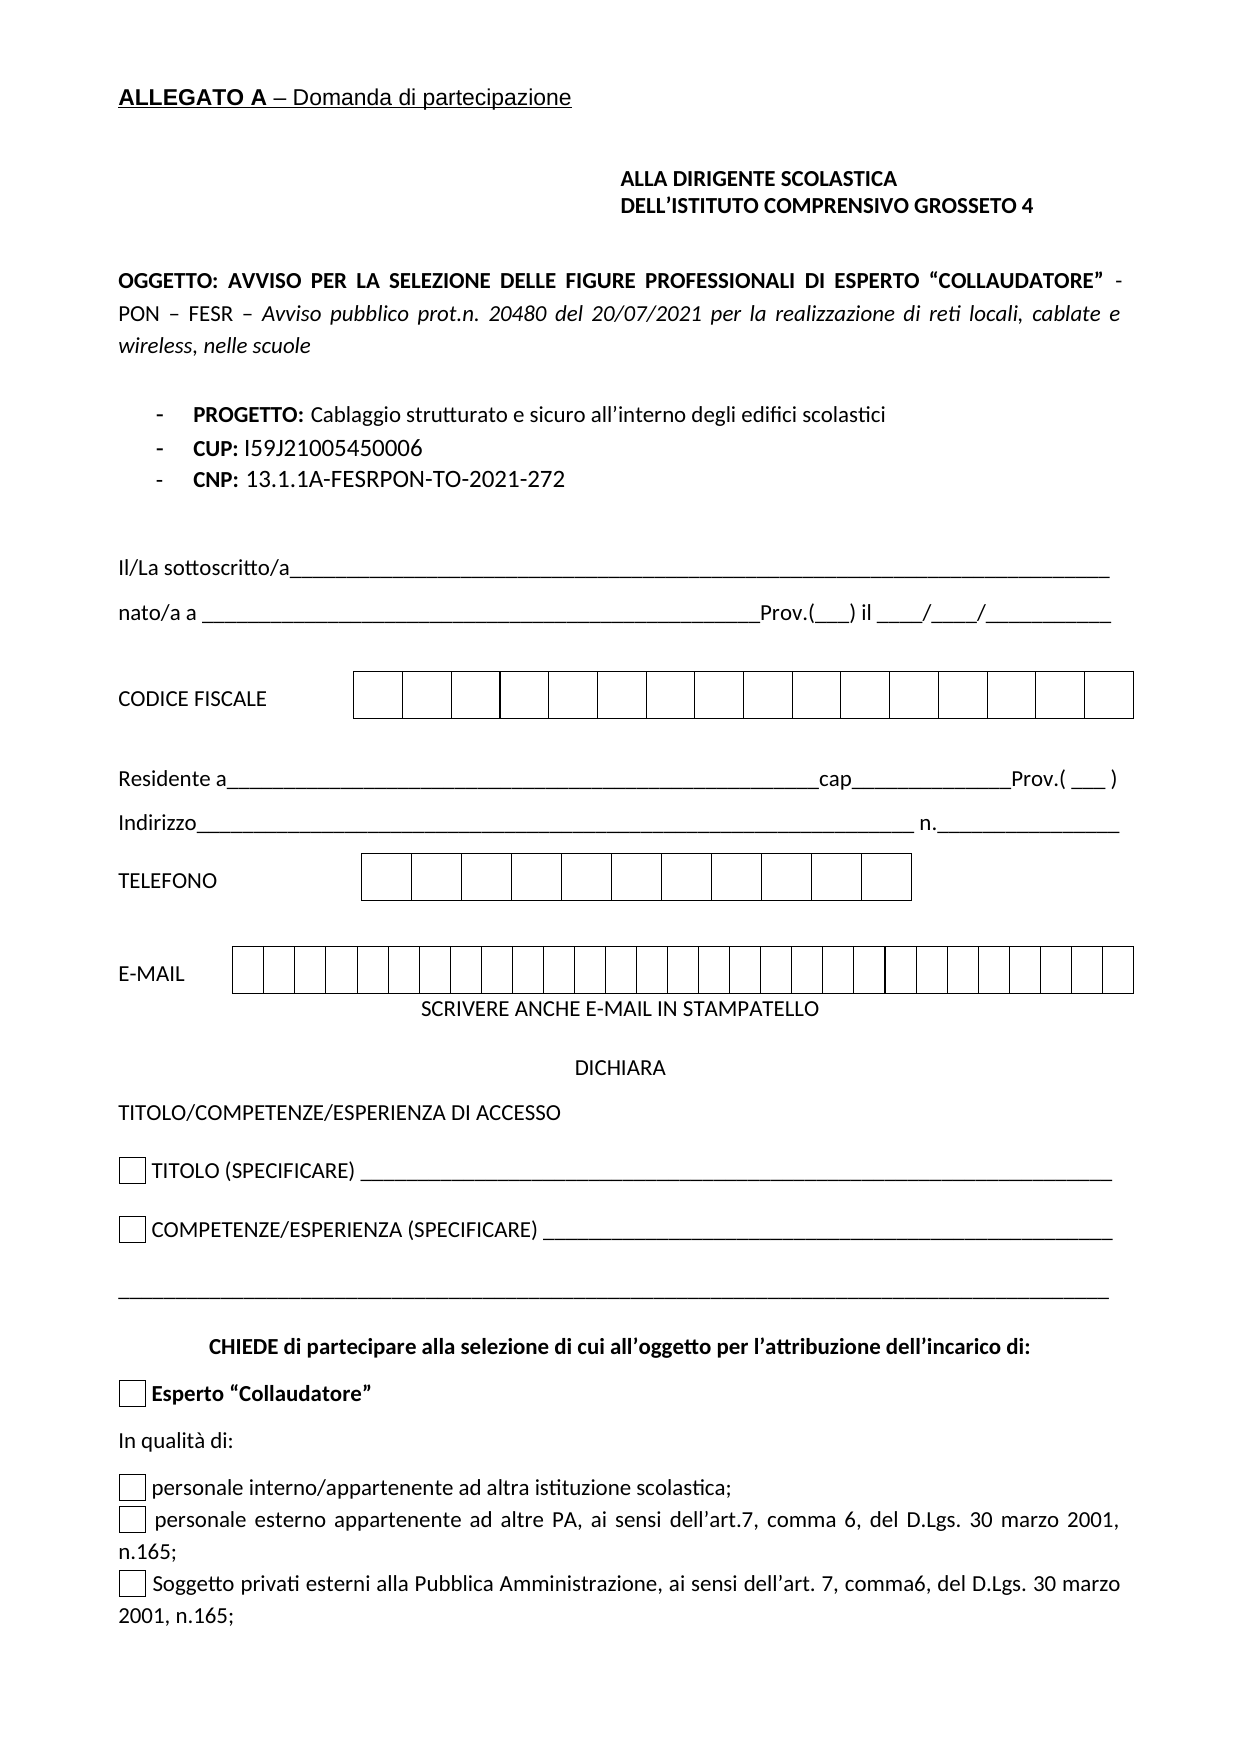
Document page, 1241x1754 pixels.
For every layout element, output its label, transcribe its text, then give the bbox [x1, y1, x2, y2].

list CNP: 13.1.1A-FESRPON-TO-2021-272 [156, 463, 1122, 495]
text OGGETTO: AVVISO PER LA SELEZIONE DELLE FIGURE PROFESSIONALI DI ESPERTO “COLLAUDATORE” - PON – FESR – Avviso pubblico prot.n. 20480 del 20/07/2021 per la realizzazione di reti locali, cablate e wireless, nelle scuole [118, 267, 1122, 359]
table_header [358, 947, 388, 993]
table_header [389, 947, 419, 993]
table_header [420, 947, 450, 993]
table_header [823, 947, 853, 993]
table_header [1072, 947, 1102, 993]
table_header [606, 947, 636, 993]
text TITOLO/COMPETENZE/ESPERIENZA DI ACCESSO [118, 1098, 1122, 1126]
list PROGETTO: Cablaggio strutturato e sicuro all’interno degli edifici scolastici [156, 395, 1122, 429]
table_header [712, 854, 761, 900]
table_header [744, 672, 792, 718]
table_header [326, 947, 357, 993]
table_header [699, 947, 729, 993]
text _______________________________________________________________________________________ [118, 1274, 1122, 1302]
list CUP: I59J21005450006 [156, 429, 1122, 463]
table_header TELEFONO [107, 853, 361, 900]
table_header [762, 854, 811, 900]
table_header [452, 672, 499, 718]
table_header [412, 854, 461, 900]
table_header [917, 947, 947, 993]
table_header [668, 947, 698, 993]
table_header [264, 947, 294, 993]
table_header [979, 947, 1009, 993]
table_header [354, 672, 402, 718]
table_header [295, 947, 325, 993]
table_header [1103, 947, 1133, 993]
text CHIEDE di partecipare alla selezione di cui all’oggetto per l’attribuzione dell’incarico di: [118, 1332, 1122, 1360]
table_header [513, 947, 543, 993]
table_header [403, 672, 451, 718]
table_header [988, 672, 1035, 718]
table_header [575, 947, 605, 993]
text Soggetto privati esterni alla Pubblica Amministrazione, ai sensi dell’art. 7, comma6, del D.Lgs. 30 marzo 2001, n.165; [118, 1569, 1122, 1630]
text COMPETENZE/ESPERIENZA (SPECIFICARE) __________________________________________________ [118, 1215, 1122, 1243]
table_header [862, 854, 911, 900]
subtitle ALLA DIRIGENTE SCOLASTICA [620, 164, 1122, 192]
text personale interno/appartenente ad altra istituzione scolastica; [118, 1473, 1122, 1501]
table_header [1085, 672, 1133, 718]
table_header [598, 672, 646, 718]
table_header E-MAIL [107, 946, 232, 993]
table_header [854, 947, 884, 993]
table_header [482, 947, 512, 993]
table_header [695, 672, 743, 718]
table_header [1036, 672, 1084, 718]
table_header [1041, 947, 1071, 993]
text In qualità di: [118, 1426, 1122, 1454]
table_header [562, 854, 611, 900]
table_header [841, 672, 889, 718]
table_header [549, 672, 597, 718]
table_header [662, 854, 711, 900]
table_header [612, 854, 661, 900]
table_header [890, 672, 938, 718]
table_header [886, 947, 916, 993]
text Esperto “Collaudatore” [118, 1379, 1122, 1407]
table_header [730, 947, 760, 993]
table_header [637, 947, 667, 993]
table_header [948, 947, 978, 993]
table_header [793, 672, 840, 718]
table_header [812, 854, 861, 900]
table_header [233, 947, 263, 993]
table_header [362, 854, 411, 900]
table_header [939, 672, 987, 718]
text DICHIARA [118, 1053, 1122, 1081]
subtitle DELL’ISTITUTO COMPRENSIVO GROSSETO 4 [620, 192, 1122, 220]
table_header [501, 672, 548, 718]
text Indirizzo_______________________________________________________________ n.________________ [118, 808, 1122, 836]
table_header [462, 854, 511, 900]
table_header CODICE FISCALE [107, 671, 353, 718]
text SCRIVERE ANCHE E-MAIL IN STAMPATELLO [118, 994, 1122, 1022]
text ALLEGATO A – Domanda di partecipazione [118, 89, 1124, 109]
text nato/a a _________________________________________________Prov.(___) il ____/____/___________ [118, 598, 1122, 626]
text personale esterno appartenente ad altre PA, ai sensi dell’art.7, comma 6, del D.Lgs. 30 marzo 2001, n.165; [118, 1505, 1122, 1565]
table_header [647, 672, 694, 718]
table_header [544, 947, 574, 993]
table_header [792, 947, 822, 993]
table_header [512, 854, 561, 900]
text Residente a____________________________________________________cap______________Prov.( ___ ) [118, 764, 1122, 792]
table_header [761, 947, 791, 993]
table_header [1010, 947, 1040, 993]
text TITOLO (SPECIFICARE) __________________________________________________________________ [118, 1156, 1122, 1184]
table_header [451, 947, 481, 993]
text Il/La sottoscritto/a________________________________________________________________________ [118, 553, 1122, 581]
